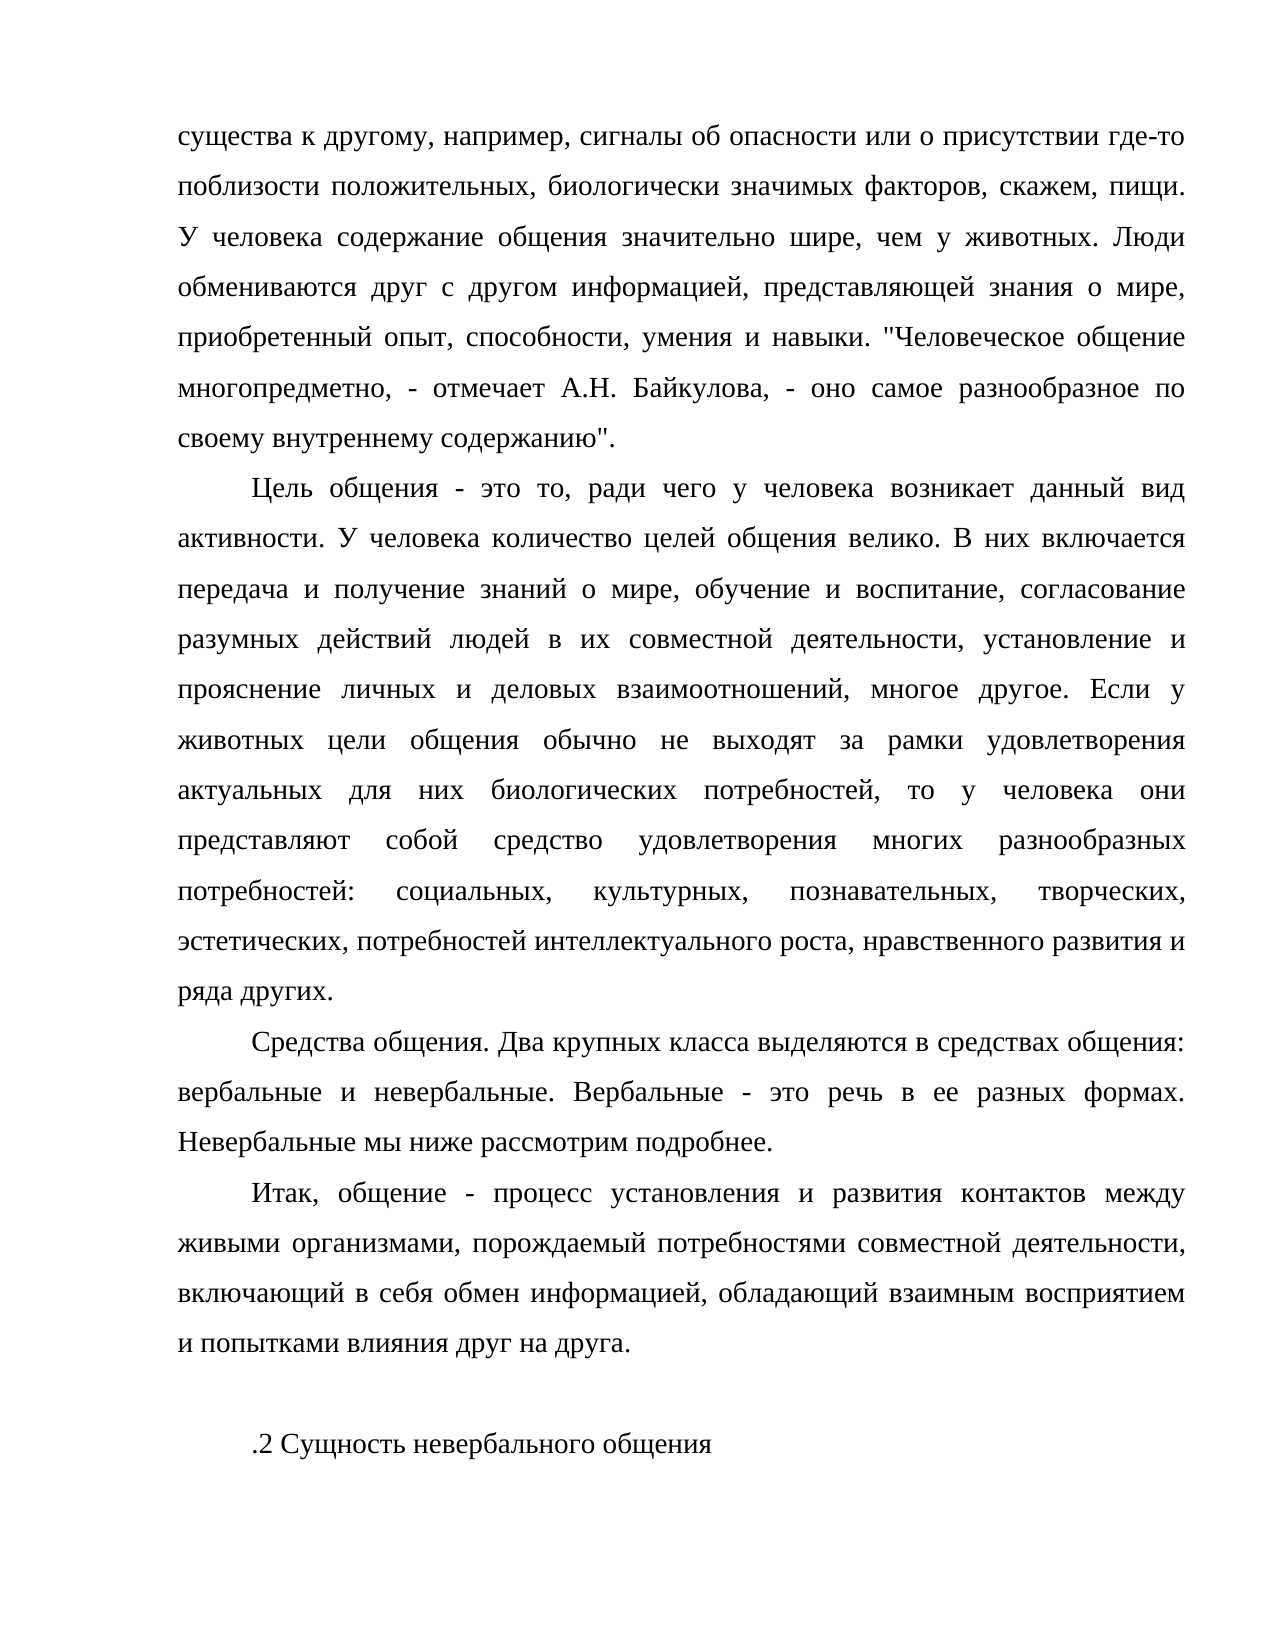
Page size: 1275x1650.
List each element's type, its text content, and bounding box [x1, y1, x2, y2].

text Итак, общение - процесс установления и развития контактов между живыми организмами, порождаемый потребностями совместной деятельности, включающий в себя обмен информацией, обладающий взаимным восприятием и попытками влияния друг на друга. [177, 1175, 1186, 1359]
text Средства общения. Два крупных класса выделяются в средствах общения: вербальные и невербальные. Вербальные - это речь в ее разных формах. Невербальные мы ниже рассмотрим подробнее. [177, 1024, 1186, 1158]
text .2 Сущность невербального общения [177, 1426, 1186, 1460]
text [177, 118, 1186, 453]
text Цель общения - это то, ради чего у человека возникает данный вид активности. У человека количество целей общения велико. В них включается передача и получение знаний о мире, обучение и воспитание, согласование разумных действий людей в их совместной деятельности, установление и прояснение личных и деловых взаимоотношений, многое другое. Если у животных цели общения обычно не выходят за рамки удовлетворения актуальных для них биологических потребностей, то у человека они представляют собой средство удовлетворения многих разнообразных потребностей: социальных, культурных, познавательных, творческих, эстетических, потребностей интеллектуального роста, нравственного развития и ряда других. [177, 470, 1186, 1007]
